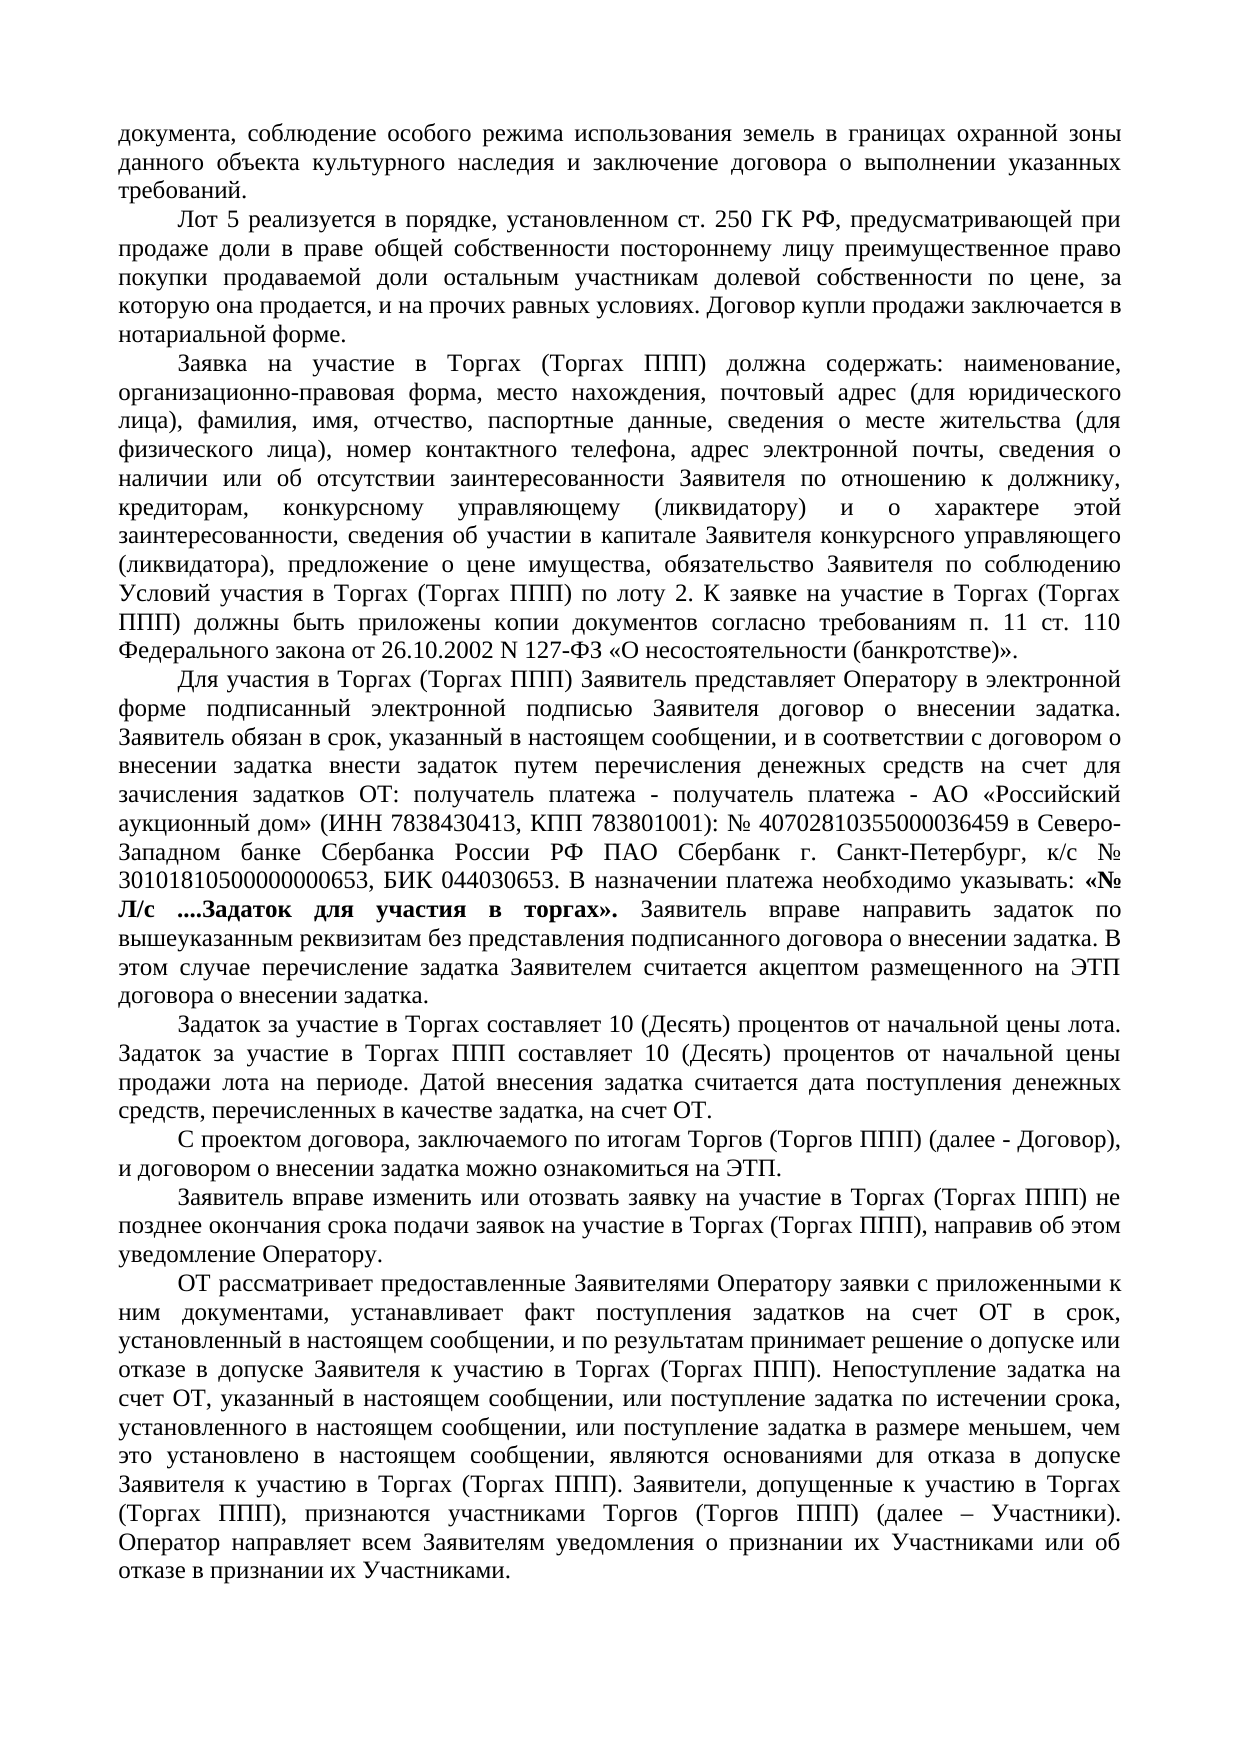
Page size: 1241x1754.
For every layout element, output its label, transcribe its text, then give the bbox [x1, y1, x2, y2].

text Лот 5 реализуется в порядке, установленном ст. 250 ГК РФ, предусматривающей при продаже доли в праве общей собственности постороннему лицу преимущественное право покупки продаваемой доли остальным участникам долевой собственности по цене, за которую она продается, и на прочих равных условиях. Договор купли продажи заключается в нотариальной форме. [118, 204, 1122, 348]
text Для участия в Торгах (Торгах ППП) Заявитель представляет Оператору в электронной форме подписанный электронной подписью Заявителя договор о внесении задатка. Заявитель обязан в срок, указанный в настоящем сообщении, и в соответствии с договором о внесении задатка внести задаток путем перечисления денежных средств на счет для зачисления задатков ОТ: получатель платежа - получатель платежа - АО «Российский аукционный дом» (ИНН 7838430413, КПП 783801001): № 40702810355000036459 в Северо-Западном банке Сбербанка России РФ ПАО Сбербанк г. Санкт-Петербург, к/с № 30101810500000000653, БИК 044030653. В назначении платежа необходимо указывать: «№ Л/с ....Задаток для участия в торгах». Заявитель вправе направить задаток по вышеуказанным реквизитам без представления подписанного договора о внесении задатка. В этом случае перечисление задатка Заявителем считается акцептом размещенного на ЭТП договора о внесении задатка. [118, 664, 1122, 1009]
text С проектом договора, заключаемого по итогам Торгов (Торгов ППП) (далее - Договор), и договором о внесении задатка можно ознакомиться на ЭТП. [118, 1124, 1122, 1182]
text Задаток за участие в Торгах составляет 10 (Десять) процентов от начальной цены лота. Задаток за участие в Торгах ППП составляет 10 (Десять) процентов от начальной цены продажи лота на периоде. Датой внесения задатка считается дата поступления денежных средств, перечисленных в качестве задатка, на счет ОТ. [118, 1009, 1122, 1124]
text Заявитель вправе изменить или отозвать заявку на участие в Торгах (Торгах ППП) не позднее окончания срока подачи заявок на участие в Торгах (Торгах ППП), направив об этом уведомление Оператору. [118, 1182, 1122, 1268]
text Заявка на участие в Торгах (Торгах ППП) должна содержать: наименование, организационно-правовая форма, место нахождения, почтовый адрес (для юридического лица), фамилия, имя, отчество, паспортные данные, сведения о месте жительства (для физического лица), номер контактного телефона, адрес электронной почты, сведения о наличии или об отсутствии заинтересованности Заявителя по отношению к должнику, кредиторам, конкурсному управляющему (ликвидатору) и о характере этой заинтересованности, сведения об участии в капитале Заявителя конкурсного управляющего (ликвидатора), предложение о цене имущества, обязательство Заявителя по соблюдению Условий участия в Торгах (Торгах ППП) по лоту 2. К заявке на участие в Торгах (Торгах ППП) должны быть приложены копии документов согласно требованиям п. 11 ст. 110 Федерального закона от 26.10.2002 N 127-ФЗ «О несостоятельности (банкротстве)». [118, 348, 1122, 664]
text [118, 118, 1122, 204]
text ОТ рассматривает предоставленные Заявителями Оператору заявки с приложенными к ним документами, устанавливает факт поступления задатков на счет ОТ в срок, установленный в настоящем сообщении, и по результатам принимает решение о допуске или отказе в допуске Заявителя к участию в Торгах (Торгах ППП). Непоступление задатка на счет ОТ, указанный в настоящем сообщении, или поступление задатка по истечении срока, установленного в настоящем сообщении, или поступление задатка в размере меньшем, чем это установлено в настоящем сообщении, являются основаниями для отказа в допуске Заявителя к участию в Торгах (Торгах ППП). Заявители, допущенные к участию в Торгах (Торгах ППП), признаются участниками Торгов (Торгов ППП) (далее – Участники). Оператор направляет всем Заявителям уведомления о признании их Участниками или об отказе в признании их Участниками. [118, 1268, 1122, 1584]
